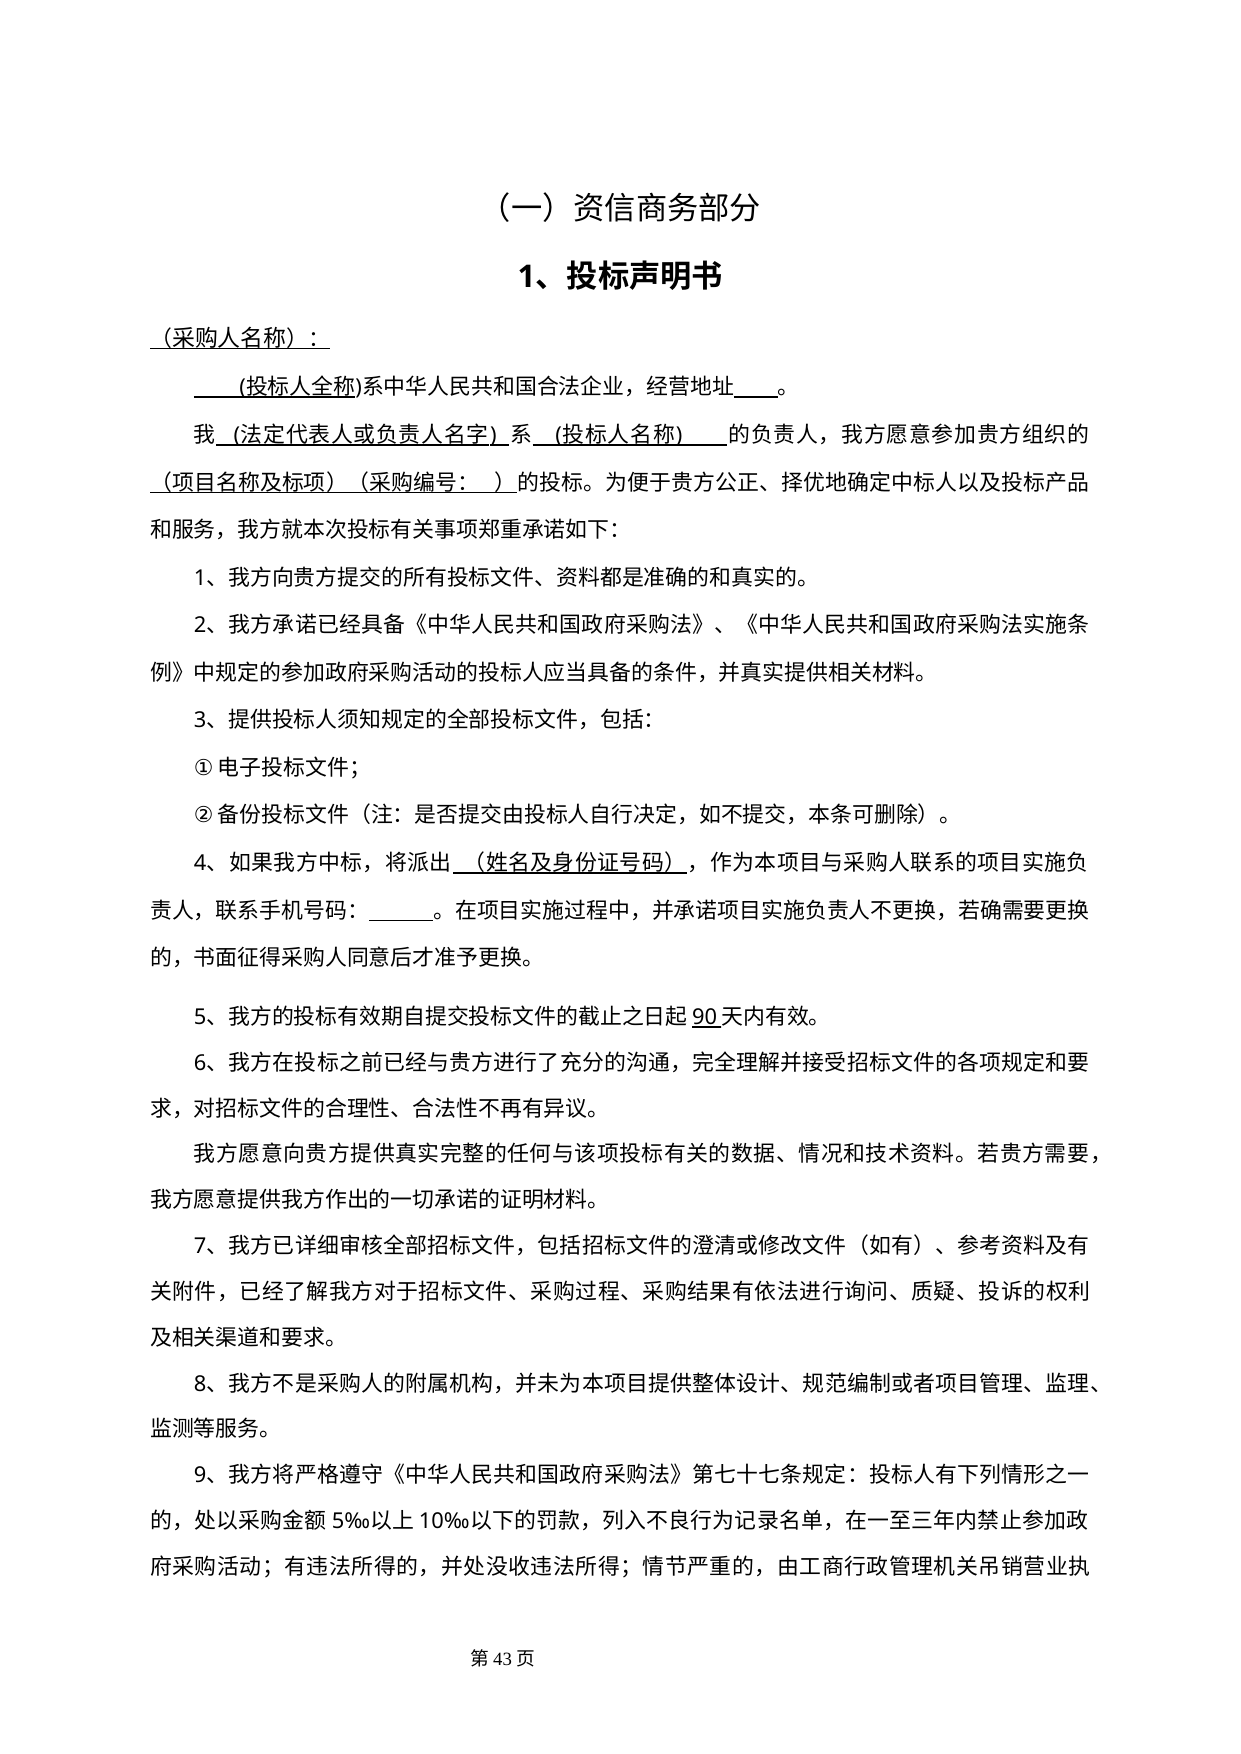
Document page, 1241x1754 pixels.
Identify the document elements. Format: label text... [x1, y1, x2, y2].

text 2、我方承诺已经具备《中华人民共和国政府采购法》、《中华人民共和国政府采购法实施条例》中规定的参加政府采购活动的投标人应当具备的条件，并真实提供相关材料。 [150, 607, 1090, 686]
text （一）资信商务部分 [150, 183, 1090, 229]
text (投标人全称)系中华人民共和国合法企业，经营地址 。 [150, 369, 1090, 401]
text 我方愿意向贵方提供真实完整的任何与该项投标有关的数据、情况和技术资料。若贵方需要，我方愿意提供我方作出的一切承诺的证明材料。 [150, 1125, 1090, 1217]
text 1、我方向贵方提交的所有投标文件、资料都是准确的和真实的。 [150, 559, 1090, 591]
text （采购人名称）： [150, 319, 1090, 353]
text 1、投标声明书 [150, 251, 1090, 297]
text 8、我方不是采购人的附属机构，并未为本项目提供整体设计、规范编制或者项目管理、监理、监测等服务。 [150, 1354, 1090, 1446]
text ①电子投标文件； [150, 750, 1090, 782]
text 3、提供投标人须知规定的全部投标文件，包括： [150, 702, 1090, 734]
text 我 (法定代表人或负责人名字) 系 (投标人名称) 的负责人，我方愿意参加贵方组织的 （项目名称及标项）（采购编号： ）的投标。为便于贵方公正、择优地确定中标人以及投标产品和服务，我方就本次投标有关事项郑重承诺如下： [150, 417, 1090, 544]
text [150, 1446, 1090, 1583]
text 7、我方已详细审核全部招标文件，包括招标文件的澄清或修改文件（如有）、参考资料及有关附件，已经了解我方对于招标文件、采购过程、采购结果有依法进行询问、质疑、投诉的权利及相关渠道和要求。 [150, 1217, 1090, 1354]
text ②备份投标文件（注：是否提交由投标人自行决定，如不提交，本条可删除）。 [150, 797, 1090, 829]
text 6、我方在投标之前已经与贵方进行了充分的沟通，完全理解并接受招标文件的各项规定和要求，对招标文件的合理性、合法性不再有异议。 [150, 1033, 1090, 1125]
text 5、我方的投标有效期自提交投标文件的截止之日起90天内有效。 [150, 988, 1090, 1033]
text 4、如果我方中标，将派出 （姓名及身份证号码），作为本项目与采购人联系的项目实施负责人，联系手机号码： 。在项目实施过程中，并承诺项目实施负责人不更换，若确需要更换的，书面征得采购人同意后才准予更换。 [150, 845, 1090, 972]
